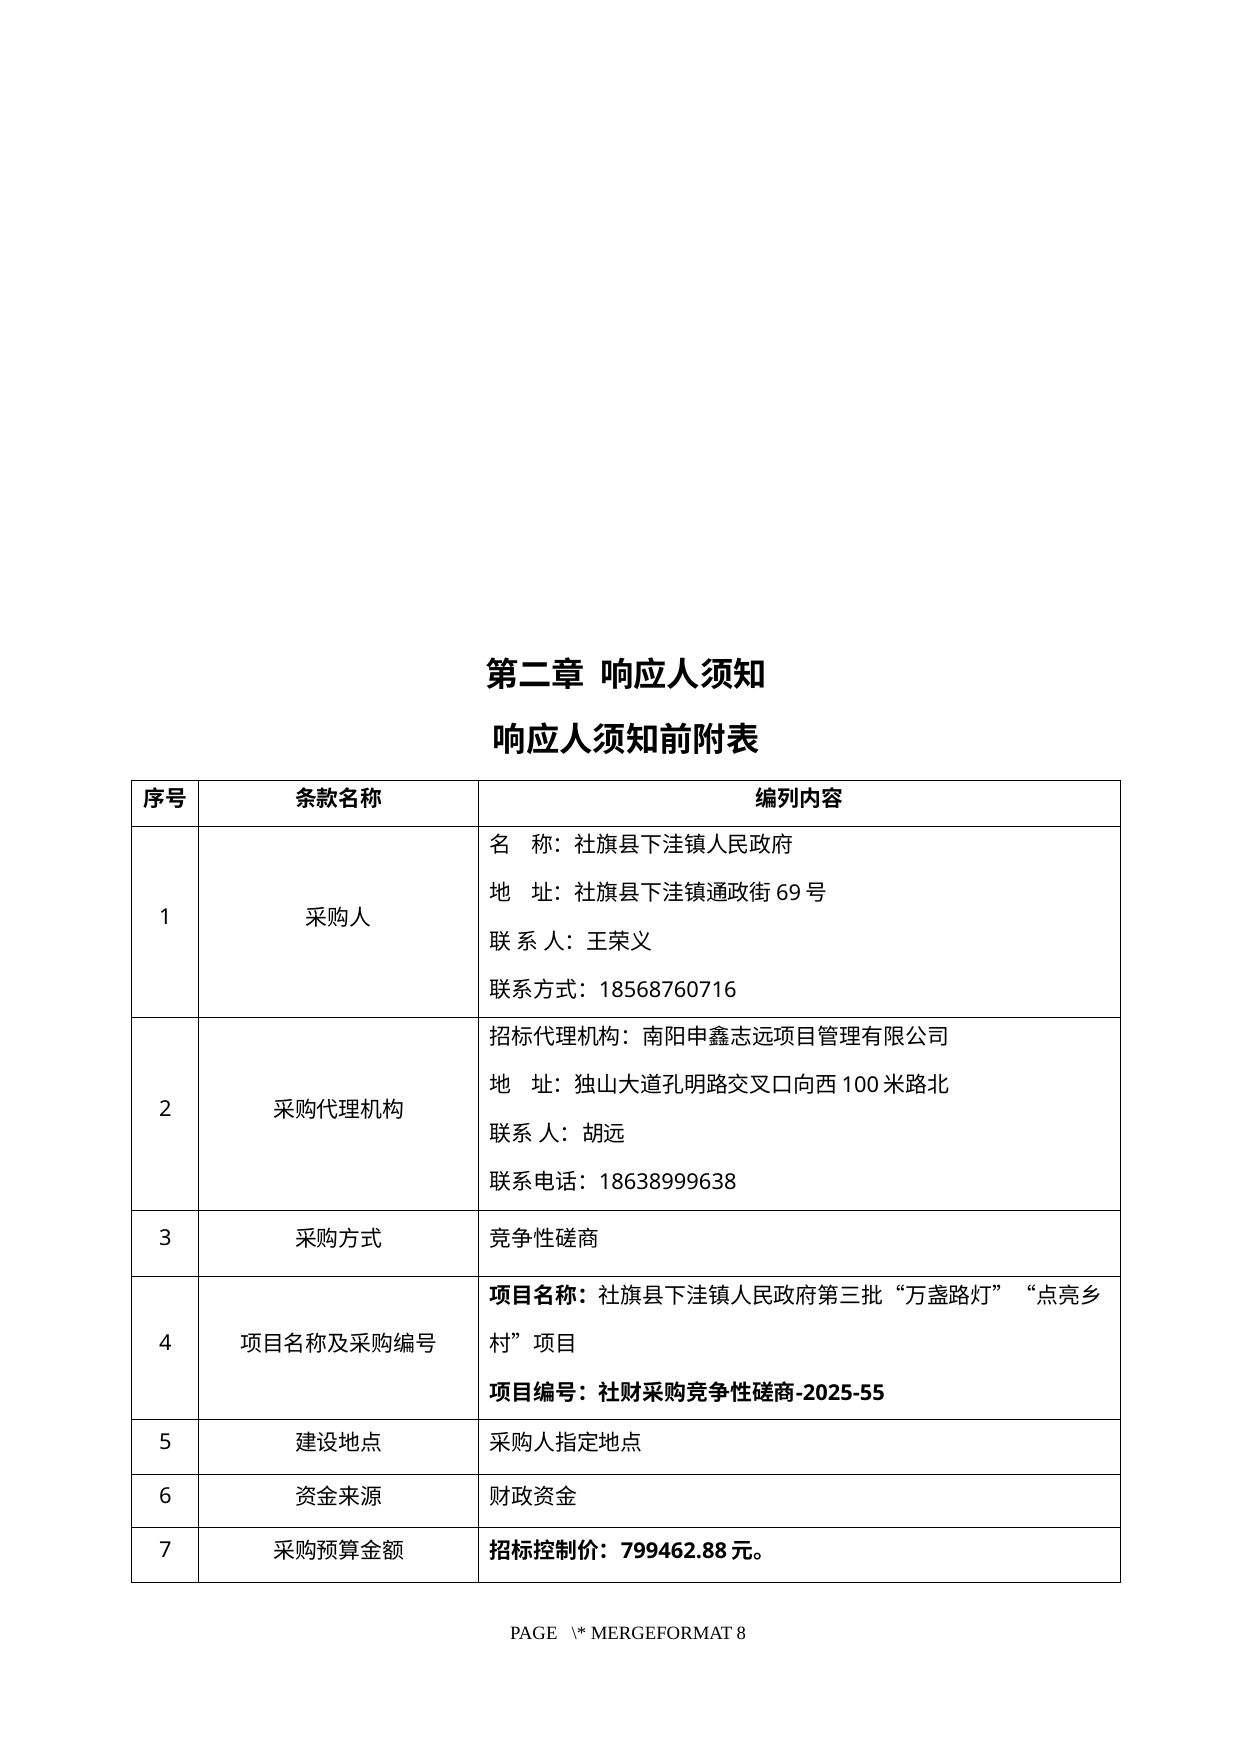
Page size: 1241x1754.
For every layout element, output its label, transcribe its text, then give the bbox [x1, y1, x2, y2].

table_cell 建设地点 [199, 1420, 478, 1474]
table_cell 采购人指定地点 [479, 1420, 1120, 1474]
text 响应人须知前附表 [144, 705, 1107, 770]
table_cell 5 [132, 1420, 198, 1474]
table_cell 采购人 [199, 827, 478, 1017]
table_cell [479, 1528, 1120, 1582]
table_cell 项目名称及采购编号 [199, 1277, 478, 1419]
table_cell 6 [132, 1475, 198, 1527]
table_header 序号 [132, 781, 198, 826]
table_cell 财政资金 [479, 1475, 1120, 1527]
table_cell 1 [132, 827, 198, 1017]
table_cell 资金来源 [199, 1475, 478, 1527]
table_cell 招标代理机构：南阳申鑫志远项目管理有限公司 地 址：独山大道孔明路交叉口向西100米路北 联系 人：胡远 联系电话：18638999638 [479, 1018, 1120, 1209]
table_cell 7 [132, 1528, 198, 1582]
table_cell 采购预算金额 [199, 1528, 478, 1582]
text 第二章 响应人须知 [144, 640, 1107, 705]
table_cell 3 [132, 1211, 198, 1276]
table_cell 采购方式 [199, 1211, 478, 1276]
table_header 条款名称 [199, 781, 478, 826]
table_header 编列内容 [479, 781, 1120, 826]
table_cell 项目名称：社旗县下洼镇人民政府第三批“万盏路灯”“点亮乡村”项目 项目编号：社财采购竞争性磋商-2025-55 [479, 1277, 1120, 1419]
table_cell 4 [132, 1277, 198, 1419]
table_cell 竞争性磋商 [479, 1211, 1120, 1276]
table_cell 2 [132, 1018, 198, 1209]
table_cell 采购代理机构 [199, 1018, 478, 1209]
table_cell 名 称：社旗县下洼镇人民政府 地 址：社旗县下洼镇通政街69号 联 系 人：王荣义 联系方式：18568760716 [479, 827, 1120, 1017]
